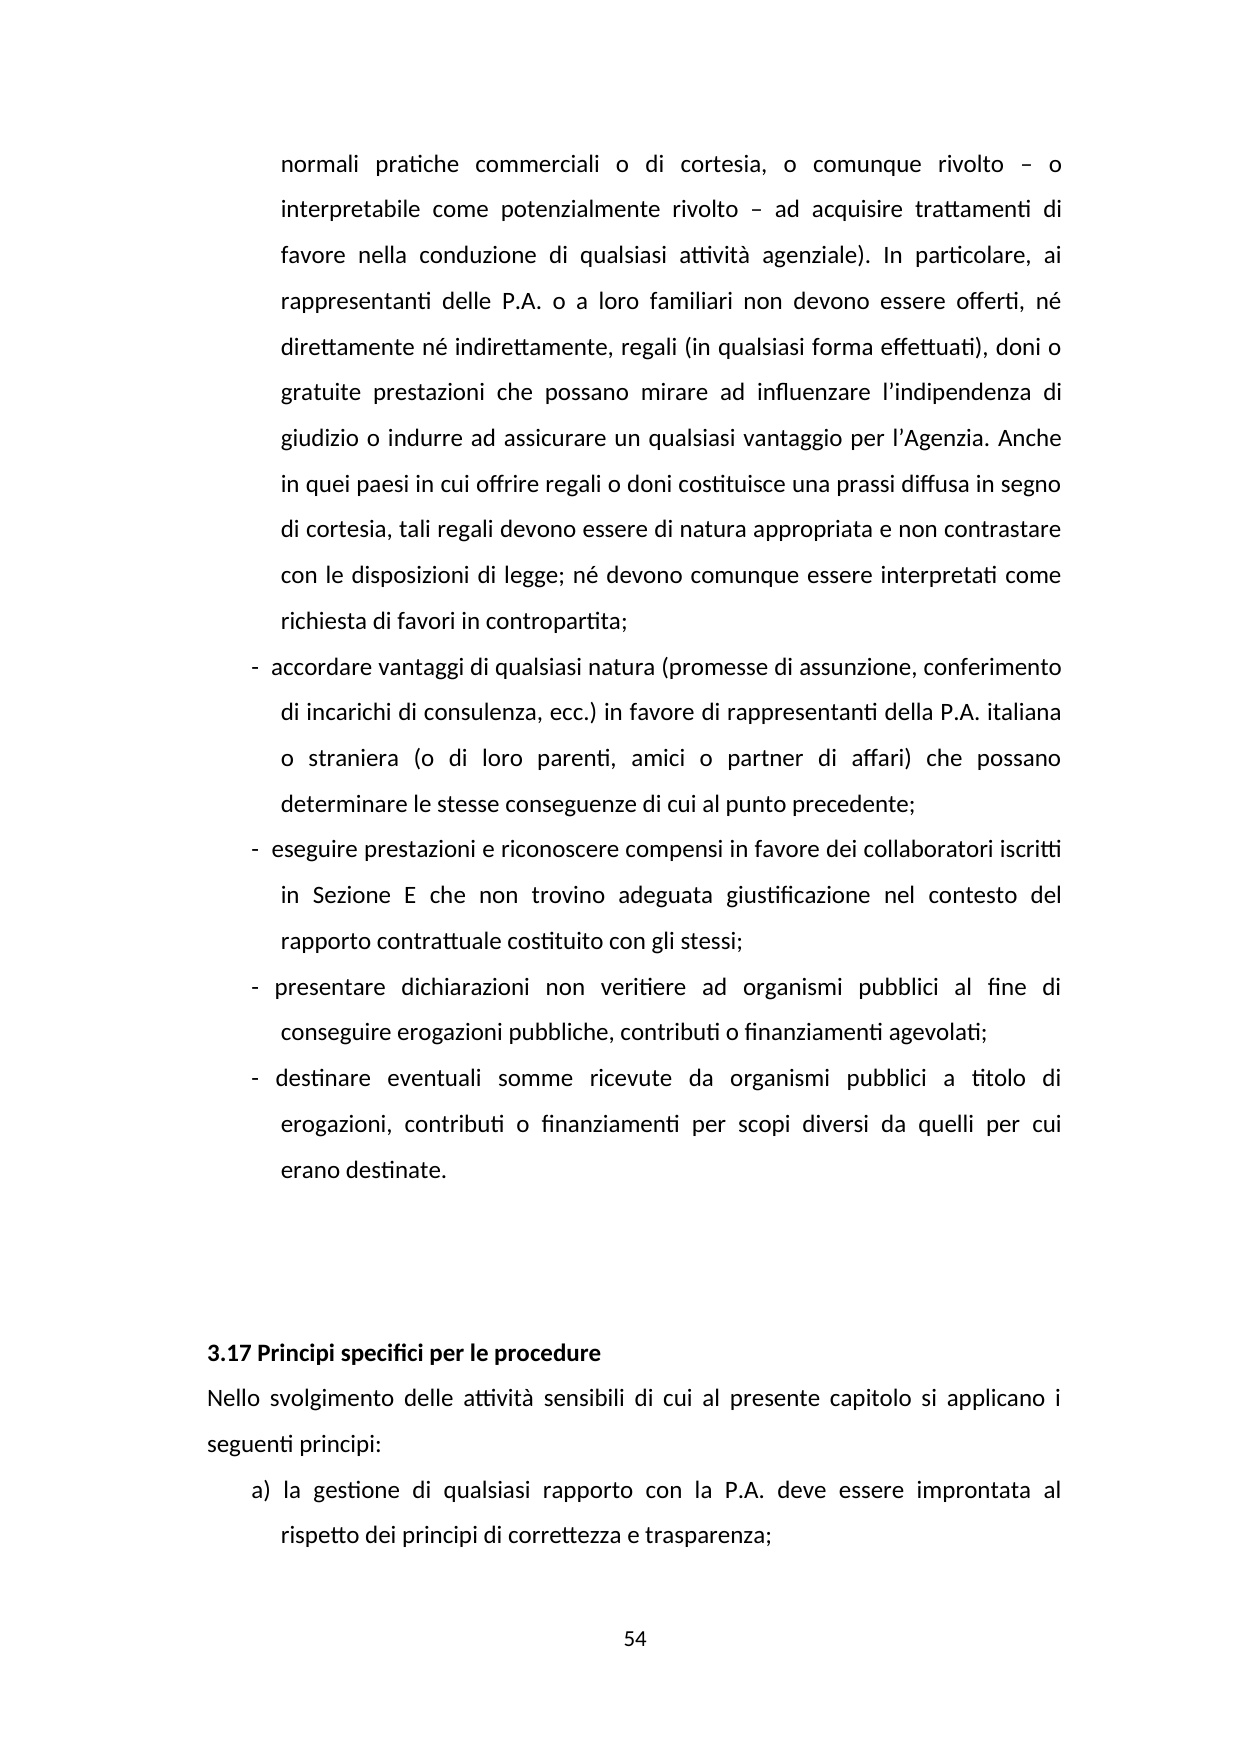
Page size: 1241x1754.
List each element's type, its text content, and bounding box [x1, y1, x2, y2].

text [251, 148, 1063, 636]
text 3.17 Principi specifici per le procedure [207, 1337, 1063, 1367]
text - presentare dichiarazioni non veritiere ad organismi pubblici al fine di conseguire erogazioni pubbliche, contributi o finanziamenti agevolati; [251, 971, 1063, 1047]
text Nello svolgimento delle attività sensibili di cui al presente capitolo si applicano i seguenti principi: [207, 1382, 1063, 1459]
text a) la gestione di qualsiasi rapporto con la P.A. deve essere improntata al rispetto dei principi di correttezza e trasparenza; [251, 1474, 1063, 1550]
text - eseguire prestazioni e riconoscere compensi in favore dei collaboratori iscritti in Sezione E che non trovino adeguata giustificazione nel contesto del rapporto contrattuale costituito con gli stessi; [251, 834, 1063, 956]
text - accordare vantaggi di qualsiasi natura (promesse di assunzione, conferimento di incarichi di consulenza, ecc.) in favore di rappresentanti della P.A. italiana o straniera (o di loro parenti, amici o partner di affari) che possano determinare le stesse conseguenze di cui al punto precedente; [251, 651, 1063, 818]
text - destinare eventuali somme ricevute da organismi pubblici a titolo di erogazioni, contributi o finanziamenti per scopi diversi da quelli per cui erano destinate. [251, 1062, 1063, 1184]
